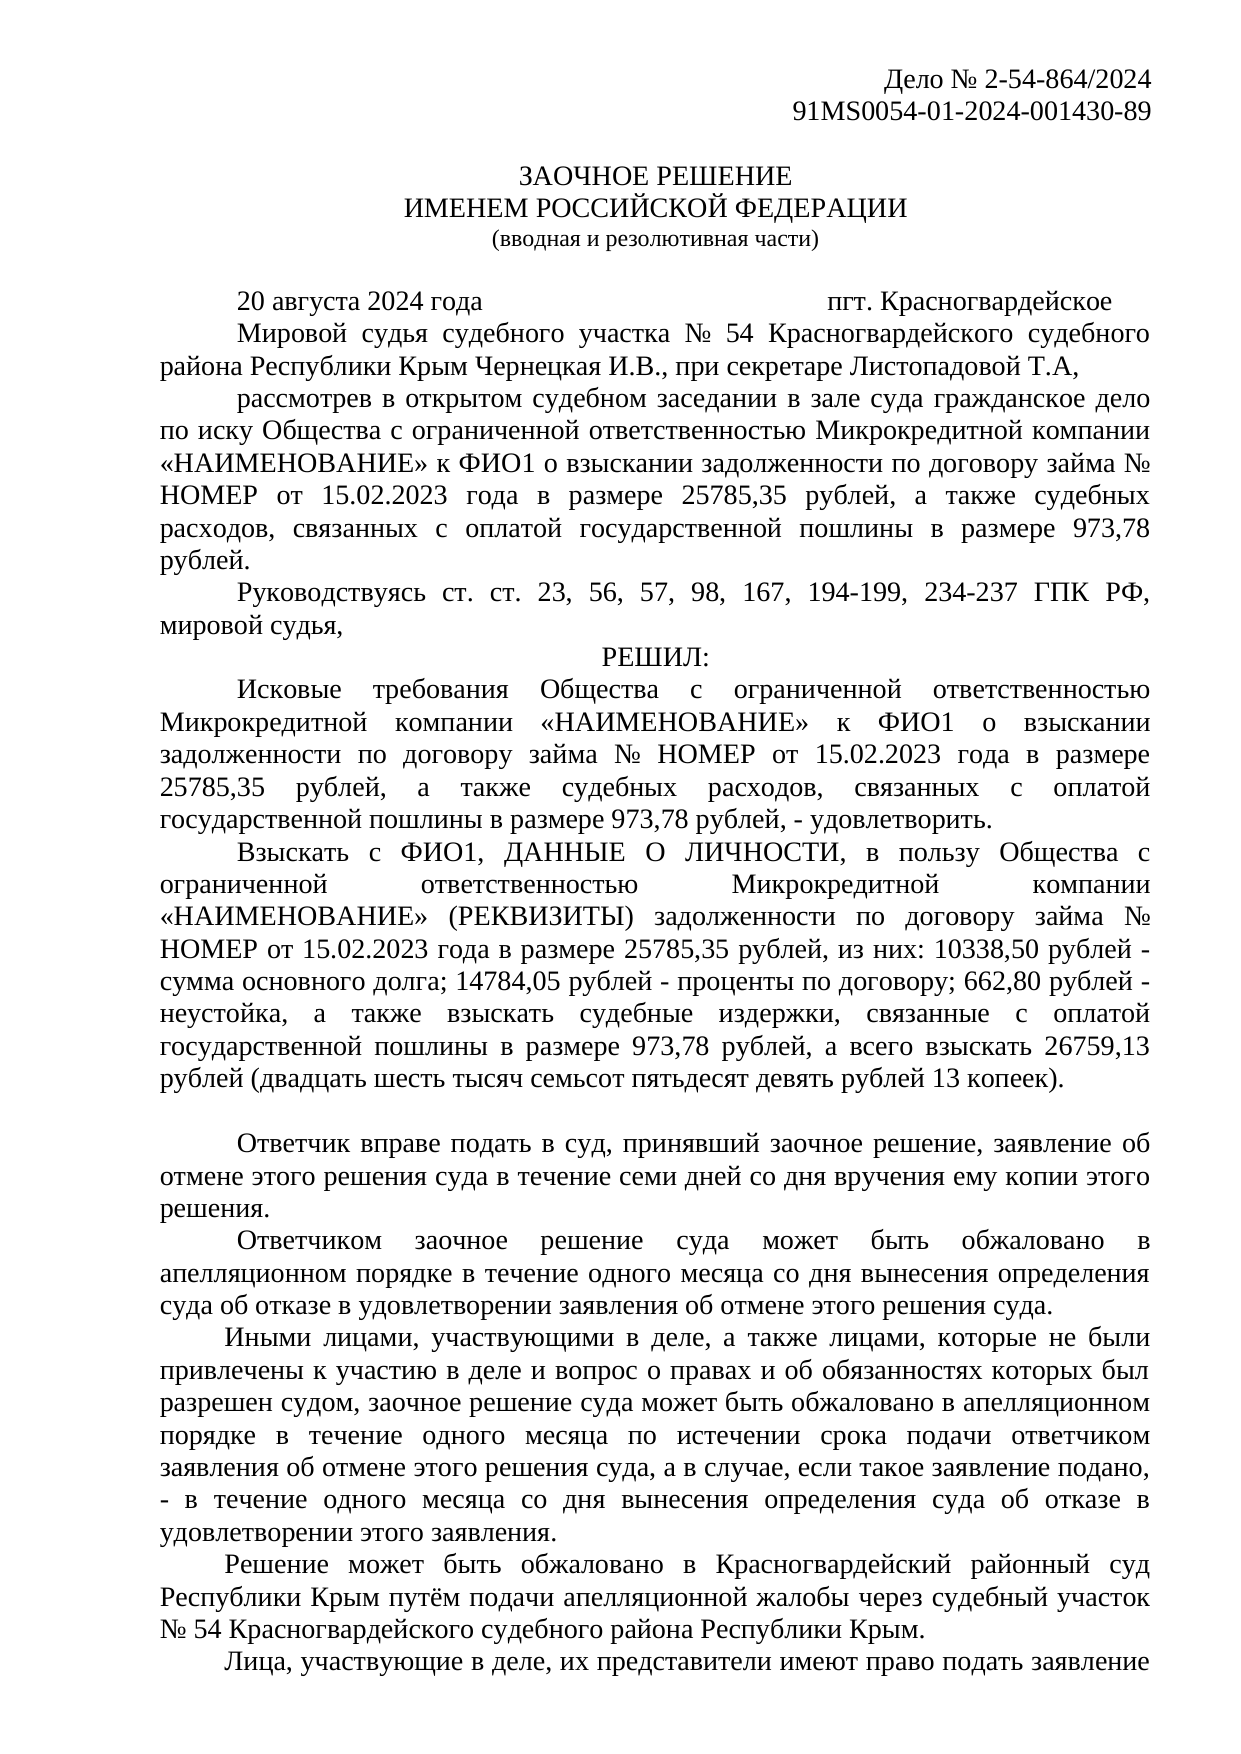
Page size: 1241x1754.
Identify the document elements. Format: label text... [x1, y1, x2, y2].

text Мировой судья судебного участка № 54 Красногвардейского судебного района Республики Крым Чернецкая И.В., при секретаре Листопадовой Т.А, [159, 316, 1152, 381]
text РЕШИЛ: [159, 640, 1152, 673]
text (вводная и резолютивная части) [159, 224, 1152, 251]
text Иными лицами, участвующими в деле, а также лицами, которые не были привлечены к участию в деле и вопрос о правах и об обязанностях которых был разрешен судом, заочное решение суда может быть обжаловано в апелляционном порядке в течение одного месяца по истечении срока подачи ответчиком заявления об отмене этого решения суда, а в случае, если такое заявление подано, - в течение одного месяца со дня вынесения определения суда об отказе в удовлетворении этого заявления. [159, 1321, 1152, 1547]
text Руководствуясь ст. ст. 23, 56, 57, 98, 167, 194-199, 234-237 ГПК РФ, мировой судья, [159, 575, 1152, 640]
text Ответчиком заочное решение суда может быть обжаловано в апелляционном порядке в течение одного месяца со дня вынесения определения суда об отказе в удовлетворении заявления об отмене этого решения суда. [159, 1223, 1152, 1321]
text Ответчик вправе подать в суд, принявший заочное решение, заявление об отмене этого решения суда в течение семи дней со дня вручения ему копии этого решения. [159, 1126, 1152, 1223]
text ЗАОЧНОЕ РЕШЕНИЕ ИМЕНЕМ РОССИЙСКОЙ ФЕДЕРАЦИИ [159, 159, 1152, 224]
text рассмотрев в открытом судебном заседании в зале суда гражданское дело по иску Общества с ограниченной ответственностью Микрокредитной компании «НАИМЕНОВАНИЕ» к ФИО1 о взыскании задолженности по договору займа № НОМЕР от 15.02.2023 года в размере 25785,35 рублей, а также судебных расходов, связанных с оплатой государственной пошлины в размере 973,78 рублей. [159, 381, 1152, 575]
text Исковые требования Общества с ограниченной ответственностью Микрокредитной компании «НАИМЕНОВАНИЕ» к ФИО1 о взыскании задолженности по договору займа № НОМЕР от 15.02.2023 года в размере 25785,35 рублей, а также судебных расходов, связанных с оплатой государственной пошлины в размере 973,78 рублей, - удовлетворить. [159, 673, 1152, 834]
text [159, 1644, 1152, 1677]
text 20 августа 2024 года пгт. Красногвардейское [159, 284, 1152, 316]
text Взыскать с ФИО1, ДАННЫЕ О ЛИЧНОСТИ, в пользу Общества с ограниченной ответственностью Микрокредитной компании «НАИМЕНОВАНИЕ» (РЕКВИЗИТЫ) задолженности по договору займа № НОМЕР от 15.02.2023 года в размере 25785,35 рублей, из них: 10338,50 рублей - сумма основного долга; 14784,05 рублей - проценты по договору; 662,80 рублей - неустойка, а также взыскать судебные издержки, связанные с оплатой государственной пошлины в размере 973,78 рублей, а всего взыскать 26759,13 рублей (двадцать шесть тысяч семьсот пятьдесят девять рублей 13 копеек). [159, 834, 1152, 1094]
text Решение может быть обжаловано в Красногвардейский районный суд Республики Крым путём подачи апелляционной жалобы через судебный участок № 54 Красногвардейского судебного района Республики Крым. [159, 1547, 1152, 1644]
text 91MS0054-01-2024-001430-89 [159, 94, 1152, 127]
text Дело № 2-54-864/2024 [159, 62, 1152, 94]
